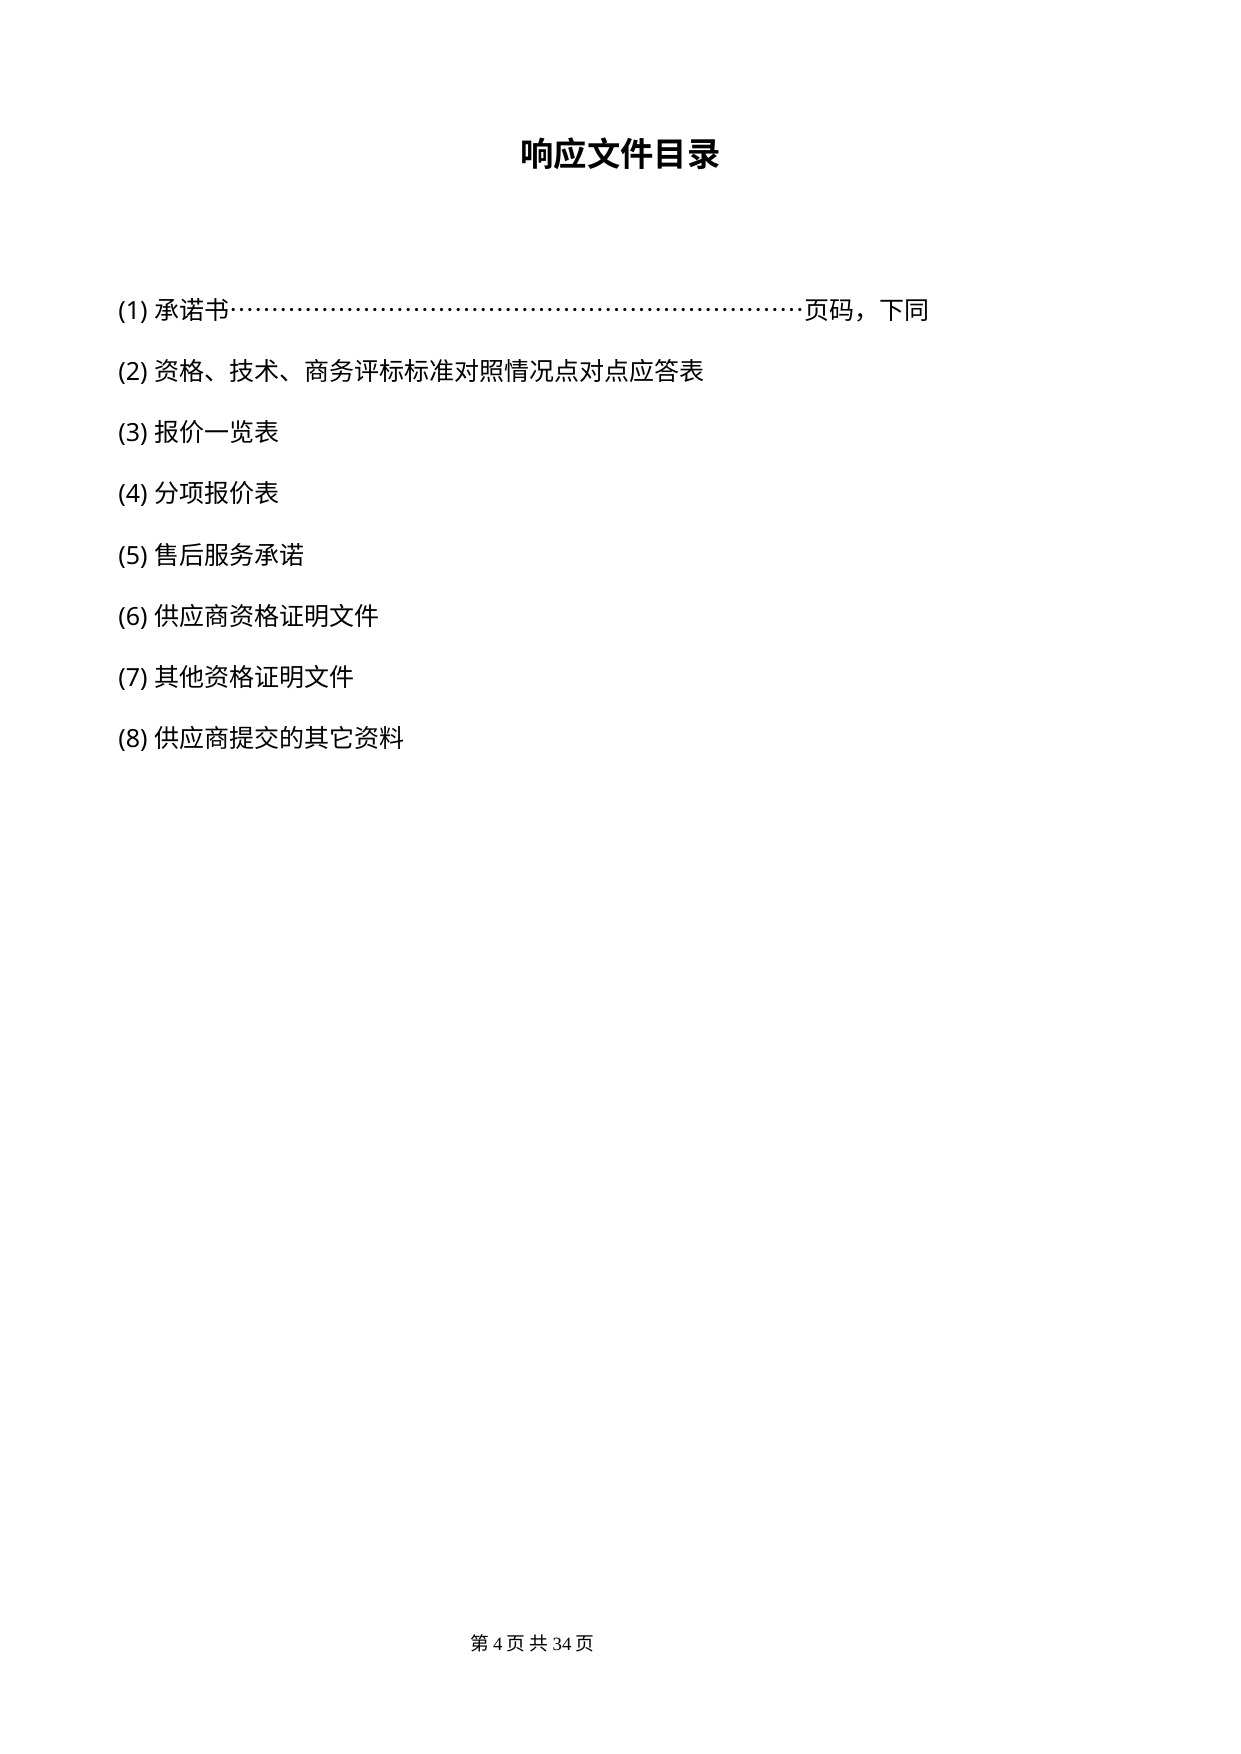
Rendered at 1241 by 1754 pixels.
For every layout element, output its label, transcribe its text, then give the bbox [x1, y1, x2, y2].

text (2) 资格、技术、商务评标标准对照情况点对点应答表 [118, 339, 1122, 400]
text (8) 供应商提交的其它资料 [118, 706, 1122, 768]
text (4) 分项报价表 [118, 461, 1122, 523]
text (3) 报价一览表 [118, 400, 1122, 461]
text (1) 承诺书……………………………………………………………页码，下同 [118, 278, 1122, 339]
text (6) 供应商资格证明文件 [118, 584, 1122, 645]
text (7) 其他资格证明文件 [118, 645, 1122, 706]
text (5) 售后服务承诺 [118, 523, 1122, 584]
text 响应文件目录 [118, 121, 1122, 182]
